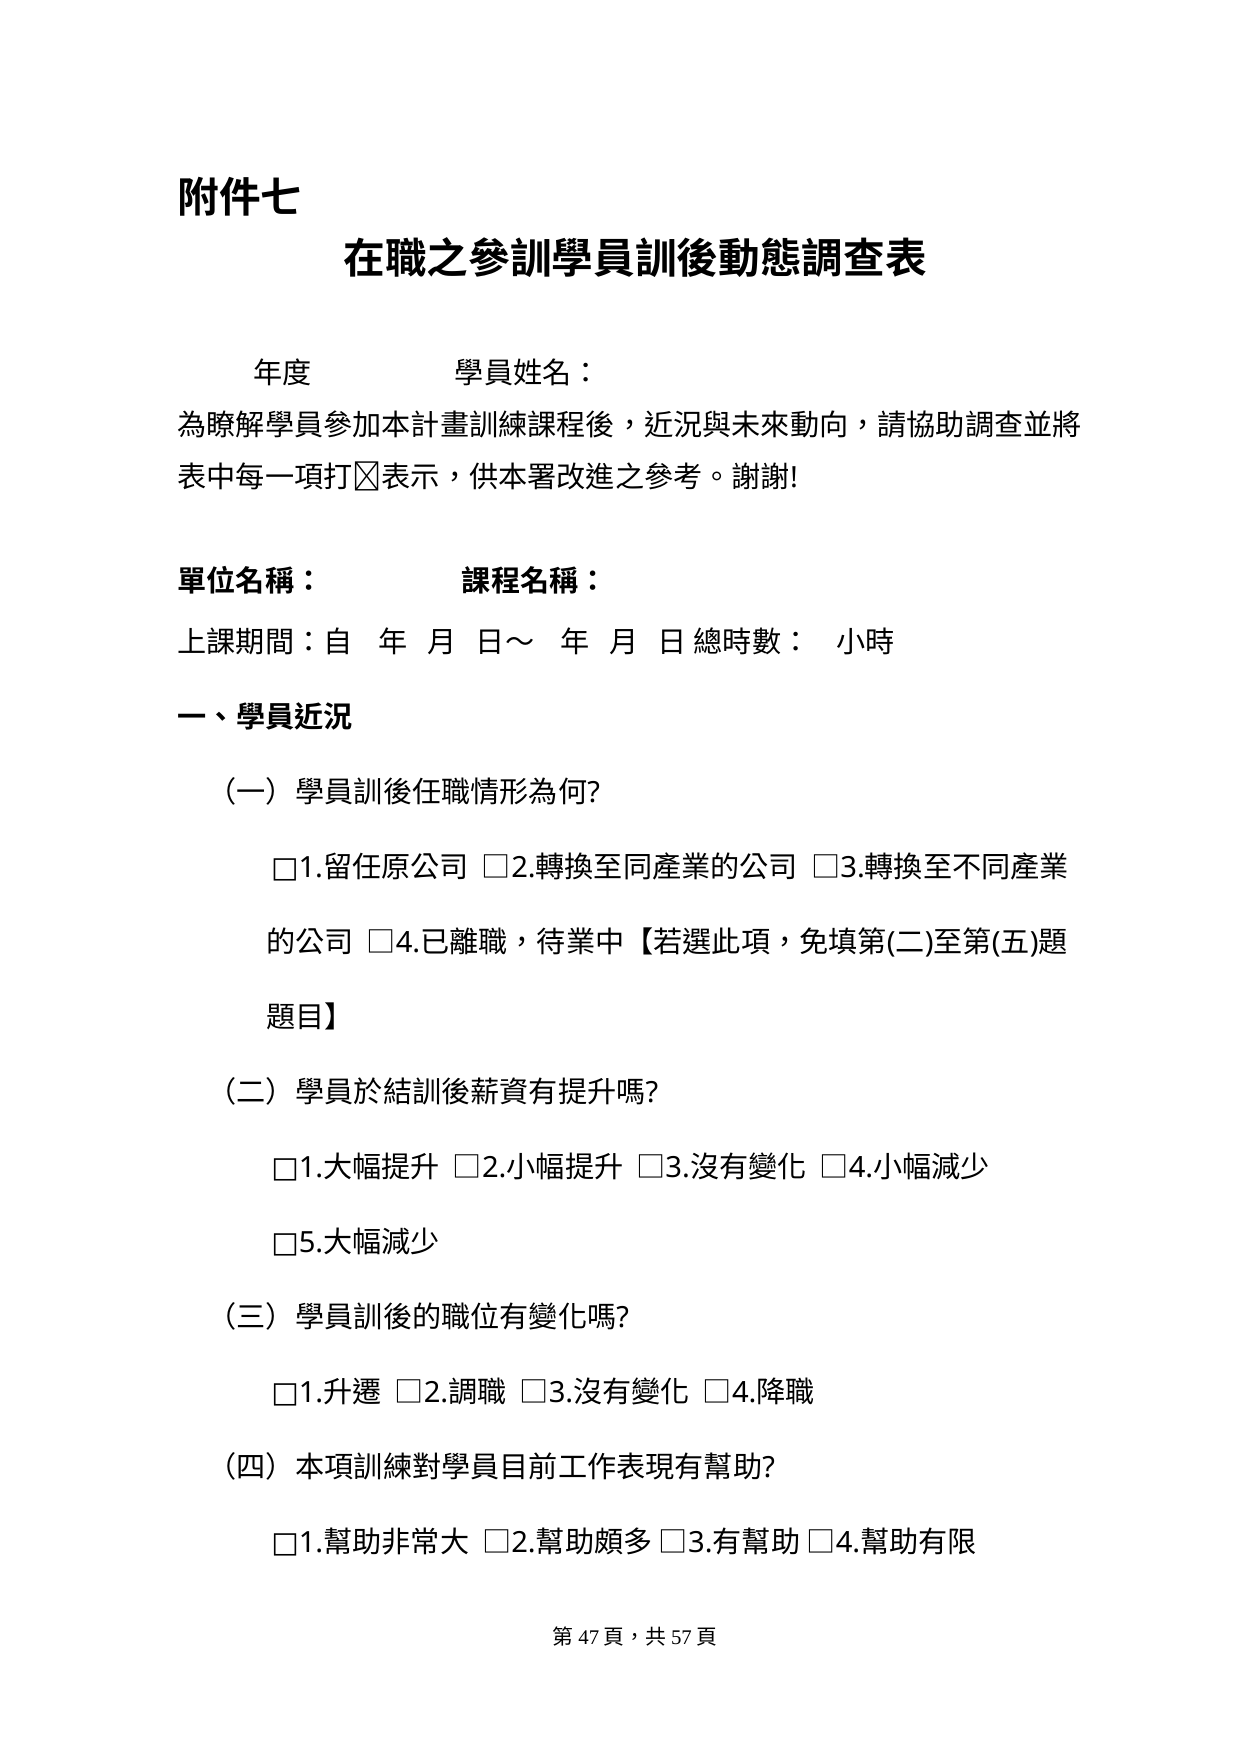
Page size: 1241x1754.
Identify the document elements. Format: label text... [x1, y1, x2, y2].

text 為瞭解學員參加本計畫訓練課程後，近況與未來動向，請協助調查並將表中每一項打表示，供本署改進之參考。謝謝! [177, 394, 1092, 498]
text 在職之參訓學員訓後動態調查表 [177, 225, 1092, 285]
text □5.大幅減少 [227, 1202, 1092, 1277]
list 學員近況 [177, 677, 1092, 752]
text 上課期間：自 年 月 日～ 年 月 日 總時數： 小時 [177, 602, 1092, 677]
text 單位名稱： 課程名稱： [177, 550, 1092, 602]
list 本項訓練對學員目前工作表現有幫助? [207, 1427, 1092, 1502]
text □1.升遷 □2.調職 □3.沒有變化 □4.降職 [227, 1352, 1092, 1427]
list 學員訓後的職位有變化嗎? [207, 1277, 1092, 1352]
text □1.幫助非常大 □2.幫助頗多 □3.有幫助 □4.幫助有限 [227, 1502, 1092, 1577]
text 附件七 [177, 164, 1092, 225]
text 年度 學員姓名： [177, 342, 1092, 394]
text □1.留任原公司 □2.轉換至同產業的公司 □3.轉換至不同產業的公司 □4.已離職，待業中【若選此項，免填第(二)至第(五)題題目】 [266, 827, 1092, 1052]
text □1.大幅提升 □2.小幅提升 □3.沒有變化 □4.小幅減少 [227, 1127, 1092, 1202]
list 學員訓後任職情形為何? [207, 752, 1092, 827]
list 學員於結訓後薪資有提升嗎? [207, 1052, 1092, 1127]
